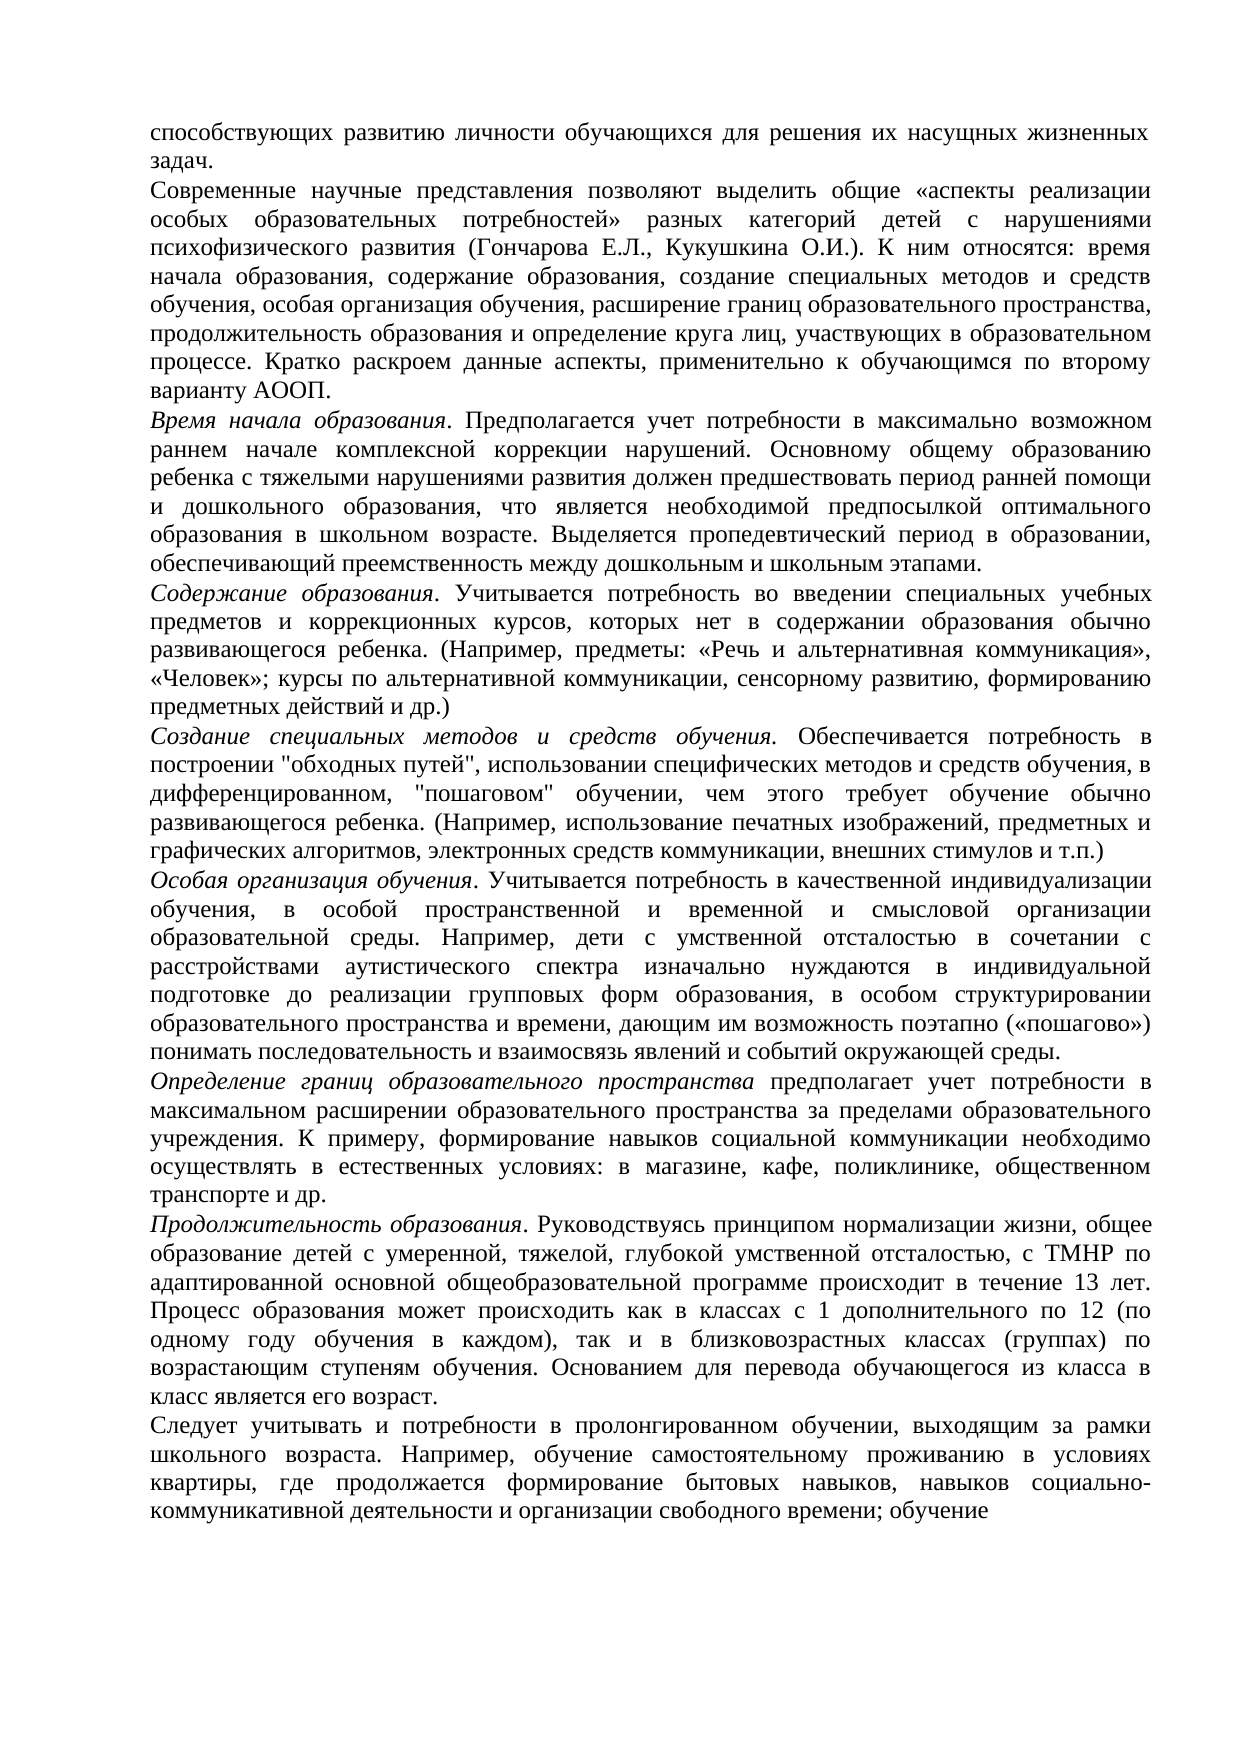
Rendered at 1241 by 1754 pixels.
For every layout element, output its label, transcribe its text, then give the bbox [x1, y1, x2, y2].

text Содержание образования. Учитывается потребность во введении специальных учебных предметов и коррекционных курсов, которых нет в содержании образования обычно развивающегося ребенка. (Например, предметы: «Речь и альтернативная коммуникация», «Человек»; курсы по альтернативной коммуникации, сенсорному развитию, формированию предметных действий и др.) [150, 578, 1152, 719]
text Следует учитывать и потребности в пролонгированном обучении, выходящим за рамки школьного возраста. Например, обучение самостоятельному проживанию в условиях квартиры, где продолжается формирование бытовых навыков, навыков социально-коммуникативной деятельности и организации свободного времени; обучение [150, 1411, 1152, 1524]
text Создание специальных методов и средств обучения. Обеспечивается потребность в построении "обходных путей", использовании специфических методов и средств обучения, в дифференцированном, "пошаговом" обучении, чем этого требует обучение обычно развивающегося ребенка. (Например, использование печатных изображений, предметных и графических алгоритмов, электронных средств коммуникации, внешних стимулов и т.п.) [150, 721, 1152, 864]
text Особая организация обучения. Учитывается потребность в качественной индивидуализации обучения, в особой пространственной и временной и смысловой организации образовательной среды. Например, дети с умственной отсталостью в сочетании с расстройствами аутистического спектра изначально нуждаются в индивидуальной подготовке до реализации групповых форм образования, в особом структурировании образовательного пространства и времени, дающим им возможность поэтапно («пошагово») понимать последовательность и взаимосвязь явлений и событий окружающей среды. [150, 865, 1152, 1065]
text Время начала образования. Предполагается учет потребности в максимально возможном раннем начале комплексной коррекции нарушений. Основному общему образованию ребенка с тяжелыми нарушениями развития должен предшествовать период ранней помощи и дошкольного образования, что является необходимой предпосылкой оптимального образования в школьном возрасте. Выделяется пропедевтический период в образовании, обеспечивающий преемственность между дошкольным и школьным этапами. [150, 406, 1152, 577]
text Определение границ образовательного пространства предполагает учет потребности в максимальном расширении образовательного пространства за пределами образовательного учреждения. К примеру, формирование навыков социальной коммуникации необходимо осуществлять в естественных условиях: в магазине, кафе, поликлинике, общественном транспорте и др. [150, 1067, 1152, 1208]
text Продолжительность образования. Руководствуясь принципом нормализации жизни, общее образование детей с умеренной, тяжелой, глубокой умственной отсталостью, с ТМНР по адаптированной основной общеобразовательной программе происходит в течение 13 лет. Процесс образования может происходить как в классах с 1 дополнительного по 12 (по одному году обучения в каждом), так и в близковозрастных классах (группах) по возрастающим ступеням обучения. Основанием для перевода обучающегося из класса в класс является его возраст. [150, 1210, 1152, 1409]
text Современные научные представления позволяют выделить общие «аспекты реализации особых образовательных потребностей» разных категорий детей с нарушениями психофизического развития (Гончарова Е.Л., Кукушкина О.И.). К ним относятся: время начала образования, содержание образования, создание специальных методов и средств обучения, особая организация обучения, расширение границ образовательного пространства, продолжительность образования и определение круга лиц, участвующих в образовательном процессе. Кратко раскроем данные аспекты, применительно к обучающимся по второму варианту АООП. [150, 175, 1152, 404]
text способствующих развитию личности обучающихся для решения их насущных жизненных задач. [150, 118, 1150, 174]
